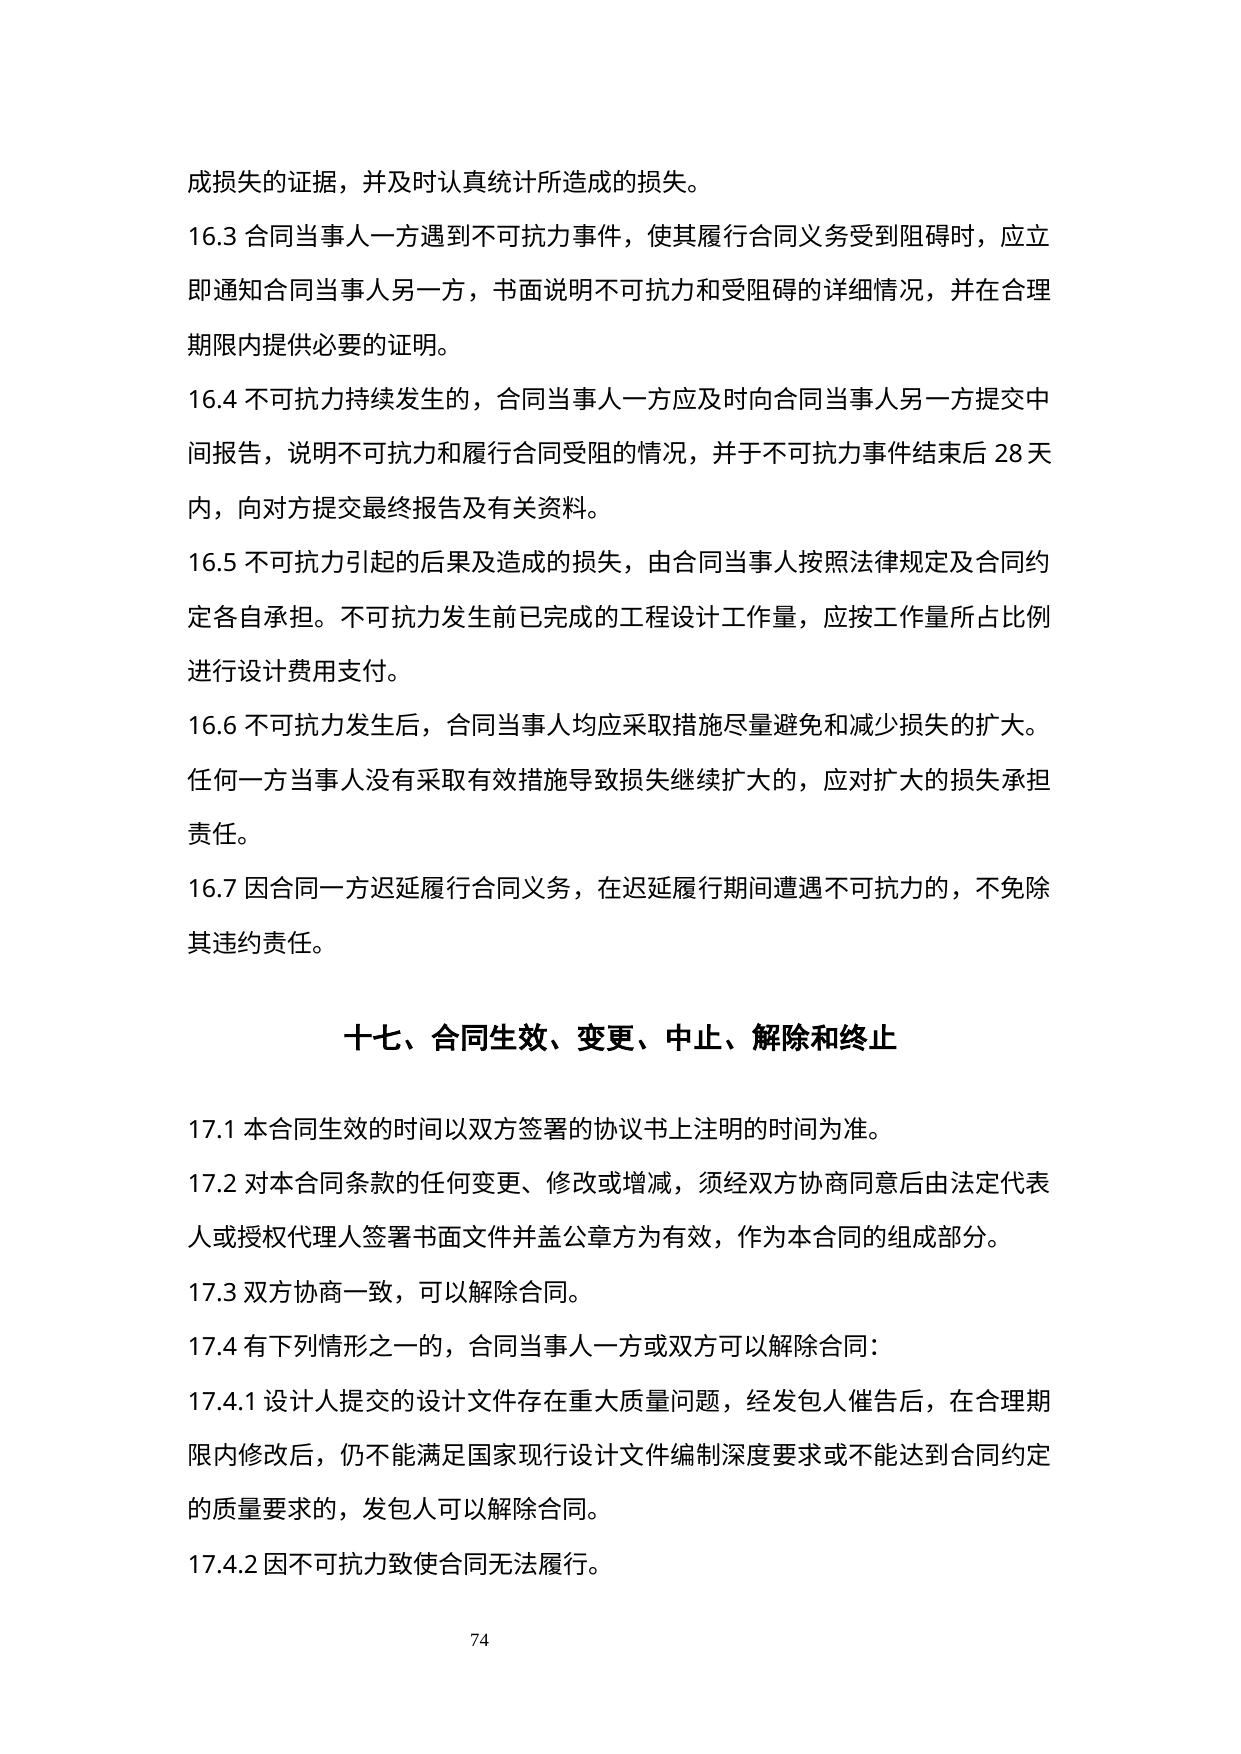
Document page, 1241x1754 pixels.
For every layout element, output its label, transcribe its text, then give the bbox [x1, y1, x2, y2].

text 16.5 不可抗力引起的后果及造成的损失，由合同当事人按照法律规定及合同约定各自承担。不可抗力发生前已完成的工程设计工作量，应按工作量所占比例进行设计费用支付。 [187, 543, 1053, 688]
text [187, 162, 1053, 198]
text 16.6 不可抗力发生后，合同当事人均应采取措施尽量避免和减少损失的扩大。任何一方当事人没有采取有效措施导致损失继续扩大的，应对扩大的损失承担责任。 [187, 706, 1053, 851]
text 十七、合同生效、变更、中止、解除和终止 [187, 1003, 1053, 1068]
text 17.4.1设计人提交的设计文件存在重大质量问题，经发包人催告后，在合理期限内修改后，仍不能满足国家现行设计文件编制深度要求或不能达到合同约定的质量要求的，发包人可以解除合同。 [187, 1381, 1053, 1526]
text 17.3 双方协商一致，可以解除合同。 [187, 1272, 1053, 1308]
text 16.4 不可抗力持续发生的，合同当事人一方应及时向合同当事人另一方提交中间报告，说明不可抗力和履行合同受阻的情况，并于不可抗力事件结束后28天内，向对方提交最终报告及有关资料。 [187, 379, 1053, 524]
text 17.2 对本合同条款的任何变更、修改或增减，须经双方协商同意后由法定代表人或授权代理人签署书面文件并盖公章方为有效，作为本合同的组成部分。 [187, 1163, 1053, 1254]
text 16.3 合同当事人一方遇到不可抗力事件，使其履行合同义务受到阻碍时，应立即通知合同当事人另一方，书面说明不可抗力和受阻碍的详细情况，并在合理期限内提供必要的证明。 [187, 216, 1053, 361]
text 17.4 有下列情形之一的，合同当事人一方或双方可以解除合同： [187, 1327, 1053, 1363]
text 16.7 因合同一方迟延履行合同义务，在迟延履行期间遭遇不可抗力的，不免除其违约责任。 [187, 869, 1053, 959]
text 17.4.2因不可抗力致使合同无法履行。 [187, 1544, 1053, 1580]
text 17.1 本合同生效的时间以双方签署的协议书上注明的时间为准。 [187, 1109, 1053, 1145]
